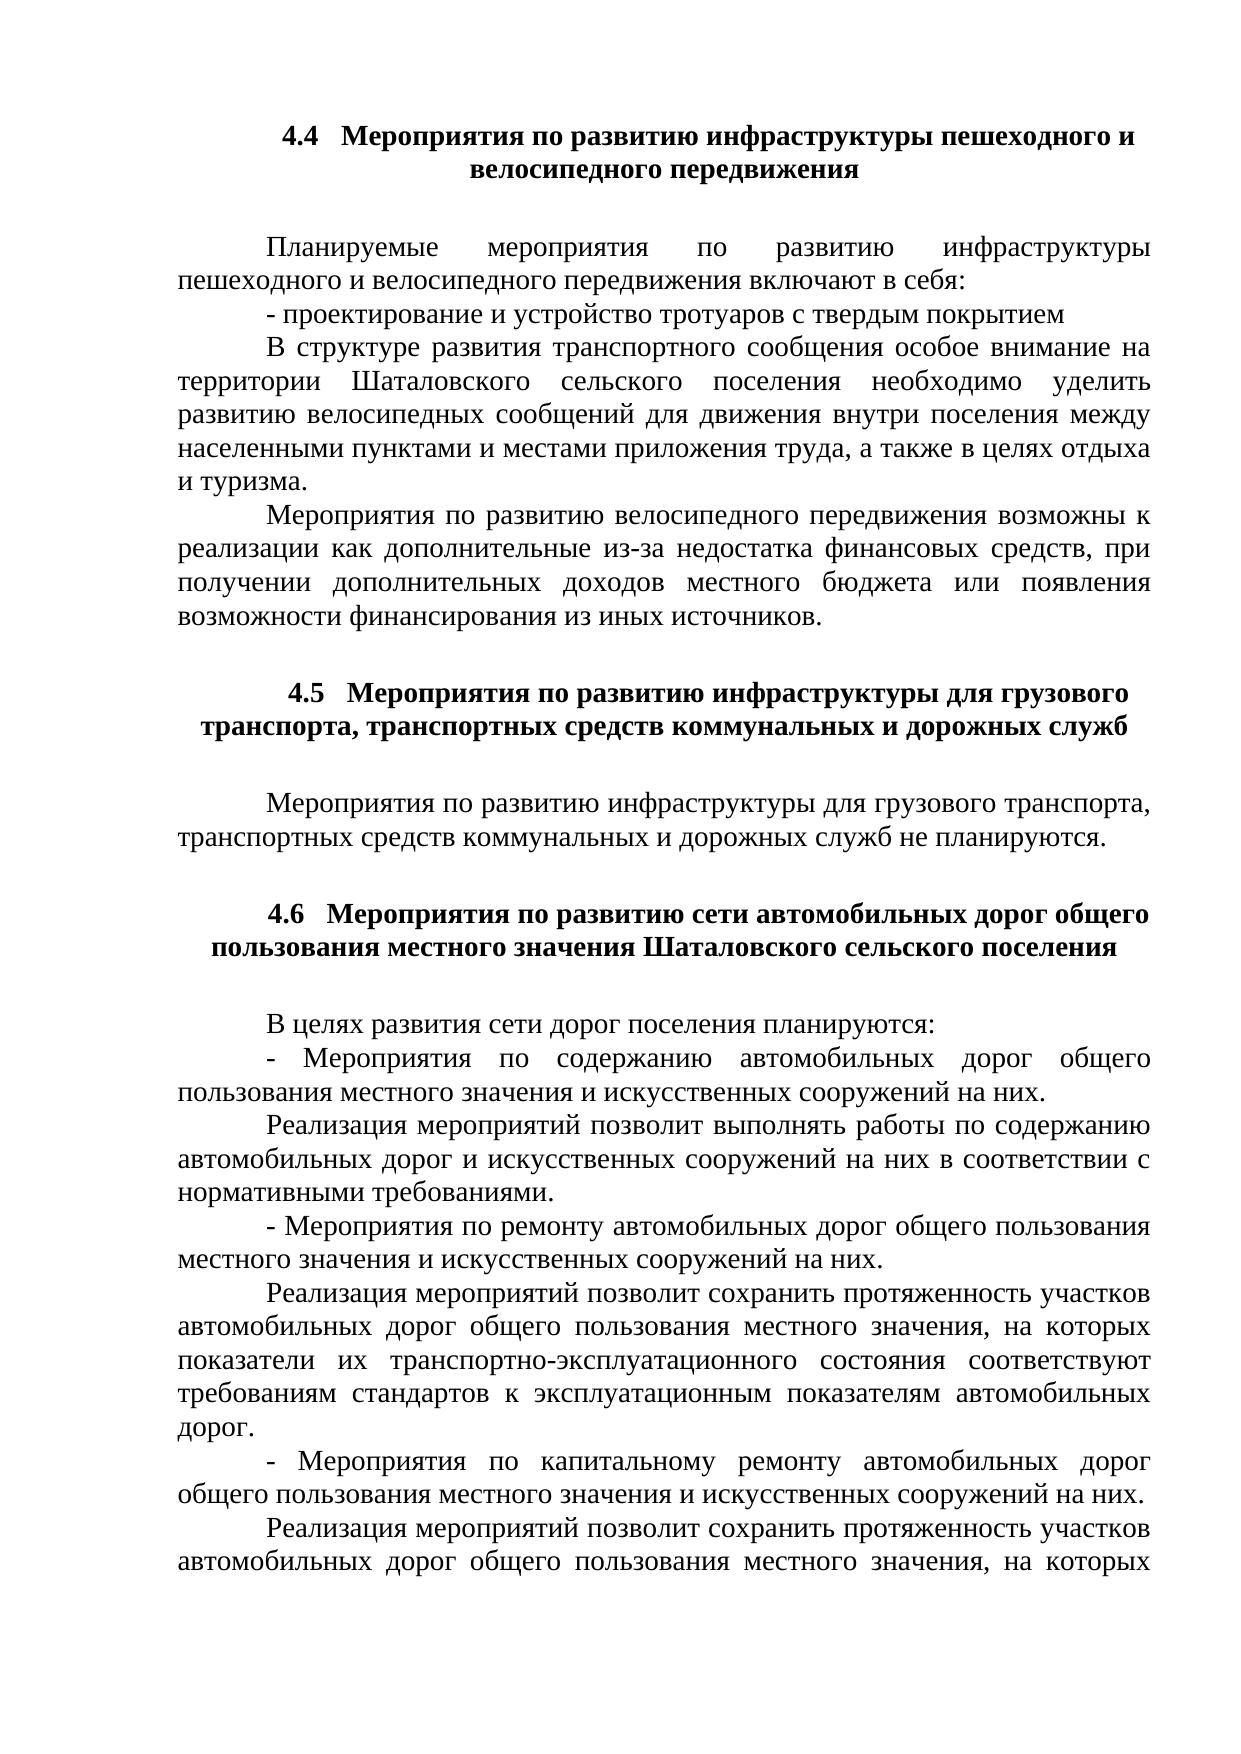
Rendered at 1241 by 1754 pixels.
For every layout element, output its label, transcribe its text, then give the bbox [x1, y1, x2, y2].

text В структуре развития транспортного сообщения особое внимание на территории Шаталовского сельского поселения необходимо уделить развитию велосипедных сообщений для движения внутри поселения между населенными пунктами и местами приложения труда, а также в целях отдыха и туризма. [177, 329, 1152, 497]
text 4.4 Мероприятия по развитию инфраструктуры пешеходного и велосипедного передвижения [177, 118, 1152, 185]
text В целях развития сети дорог поселения планируются: [177, 1007, 1152, 1040]
text 4.5 Мероприятия по развитию инфраструктуры для грузового транспорта, транспортных средств коммунальных и дорожных служб [177, 675, 1152, 742]
text Планируемые мероприятия по развитию инфраструктуры пешеходного и велосипедного передвижения включают в себя: [177, 229, 1152, 296]
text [177, 1510, 1152, 1577]
text - Мероприятия по содержанию автомобильных дорог общего пользования местного значения и искусственных сооружений на них. [177, 1040, 1152, 1107]
text Мероприятия по развитию велосипедного передвижения возможны к реализации как дополнительные из-за недостатка финансовых средств, при получении дополнительных доходов местного бюджета или появления возможности финансирования из иных источников. [177, 497, 1152, 631]
text Мероприятия по развитию инфраструктуры для грузового транспорта, транспортных средств коммунальных и дорожных служб не планируются. [177, 785, 1152, 852]
text 4.6 Мероприятия по развитию сети автомобильных дорог общего пользования местного значения Шаталовского сельского поселения [177, 896, 1152, 963]
text Реализация мероприятий позволит сохранить протяженность участков автомобильных дорог общего пользования местного значения, на которых показатели их транспортно-эксплуатационного состояния соответствуют требованиям стандартов к эксплуатационным показателям автомобильных дорог. [177, 1275, 1152, 1443]
text Реализация мероприятий позволит выполнять работы по содержанию автомобильных дорог и искусственных сооружений на них в соответствии с нормативными требованиями. [177, 1107, 1152, 1208]
text - Мероприятия по капитальному ремонту автомобильных дорог общего пользования местного значения и искусственных сооружений на них. [177, 1443, 1152, 1510]
text - Мероприятия по ремонту автомобильных дорог общего пользования местного значения и искусственных сооружений на них. [177, 1208, 1152, 1275]
text - проектирование и устройство тротуаров с твердым покрытием [177, 296, 1152, 329]
